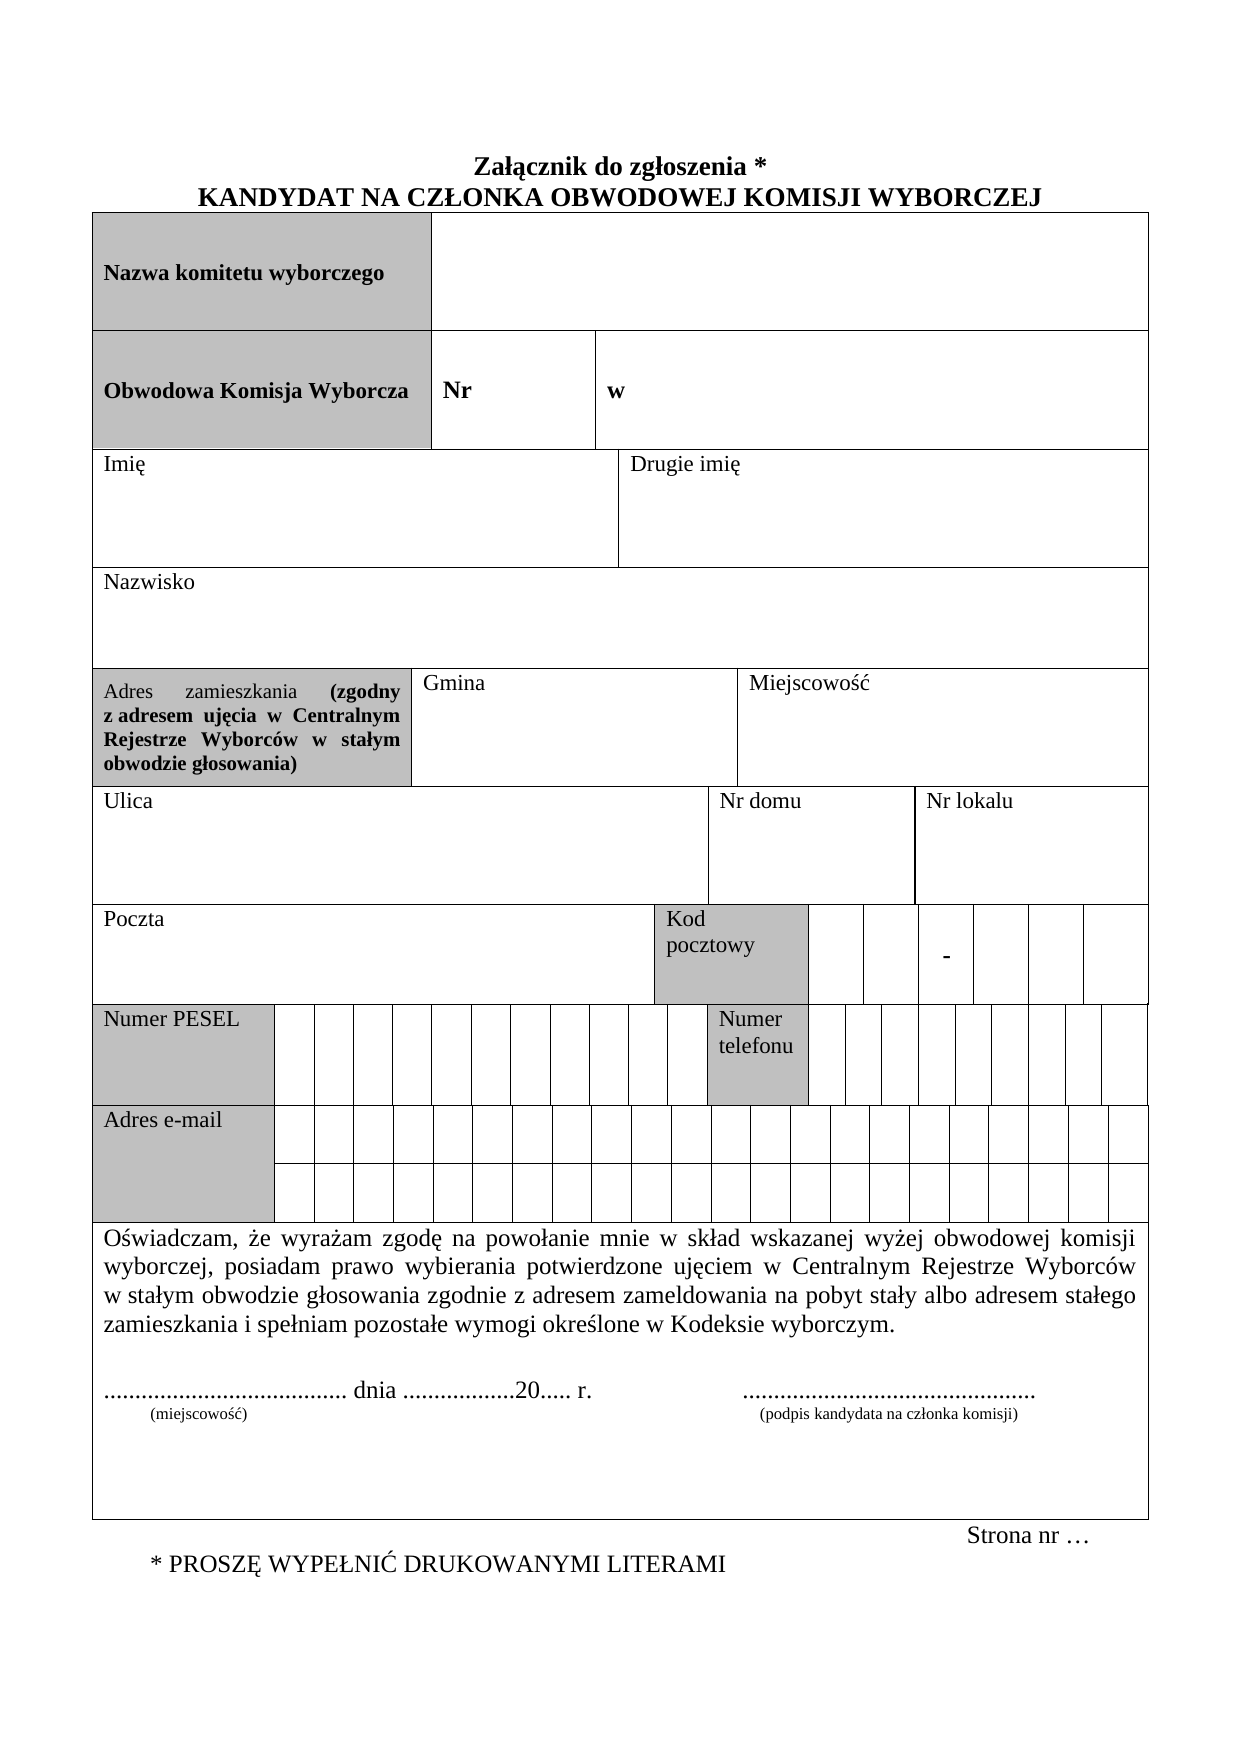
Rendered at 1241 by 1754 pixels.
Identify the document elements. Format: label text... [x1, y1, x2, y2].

table_cell Numer telefonu [708, 1005, 808, 1105]
table_cell Miejscowość [738, 669, 1148, 786]
table_cell [1029, 905, 1083, 1004]
table_cell [1066, 1005, 1101, 1105]
table_cell [1029, 1005, 1065, 1105]
table_cell [394, 1164, 433, 1222]
table_cell Imię [93, 450, 618, 567]
table_cell [950, 1106, 988, 1163]
table_cell [315, 1106, 353, 1163]
table_cell [809, 1005, 845, 1105]
table_cell [1084, 905, 1148, 1004]
table_cell [393, 1005, 431, 1105]
table_cell [831, 1164, 869, 1222]
table_cell Drugie imię [619, 450, 1148, 567]
table_cell [974, 905, 1028, 1004]
table_cell [354, 1164, 393, 1222]
table_cell [553, 1106, 591, 1163]
table_cell [864, 905, 918, 1004]
table_cell [870, 1164, 909, 1222]
text Strona nr … [150, 1520, 1090, 1549]
table_cell [513, 1106, 552, 1163]
table_cell Numer PESEL [93, 1005, 274, 1105]
table_cell [432, 1005, 471, 1105]
table_cell [275, 1164, 314, 1222]
table_cell [751, 1164, 790, 1222]
table_cell [434, 1106, 472, 1163]
table_cell [1102, 1005, 1147, 1105]
table_cell [592, 1106, 631, 1163]
table_cell [315, 1164, 353, 1222]
table_cell [712, 1106, 750, 1163]
table_cell [473, 1164, 512, 1222]
table_cell Oświadczam, że wyrażam zgodę na powołanie mnie w skład wskazanej wyżej obwodowej komisji wyborczej, posiadam prawo wybierania potwierdzone ujęciem w Centralnym Rejestrze Wyborców w stałym obwodzie głosowania zgodnie z adresem zameldowania na pobyt stały albo adresem stałego zamieszkania i spełniam pozostałe wymogi określone w Kodeksie wyborczym. ....................................... dnia ..................20..... r. ............................................... (miejscowość) (podpis kandydata na członka komisji) [93, 1223, 1148, 1519]
table_cell [1109, 1164, 1148, 1222]
table_cell [989, 1106, 1028, 1163]
table_cell Poczta [93, 905, 654, 1004]
table_cell [394, 1106, 433, 1163]
text * PROSZĘ WYPEŁNIĆ DRUKOWANYMI LITERAMI [150, 1549, 1090, 1578]
table_cell [846, 1005, 881, 1105]
table_cell [882, 1005, 918, 1105]
table_cell [809, 905, 863, 1004]
table_cell [553, 1164, 591, 1222]
table_cell [950, 1164, 988, 1222]
table_cell [275, 1106, 314, 1163]
table_cell [1029, 1164, 1068, 1222]
table_cell [910, 1106, 949, 1163]
table_cell [870, 1106, 909, 1163]
table_cell [910, 1164, 949, 1222]
table_cell [354, 1005, 392, 1105]
table_cell [592, 1164, 631, 1222]
table_cell Nr [432, 331, 595, 448]
table_cell [992, 1005, 1028, 1105]
table_cell [791, 1164, 830, 1222]
table_cell Gmina [412, 669, 737, 786]
table_cell Nr domu [709, 787, 914, 904]
table_cell [956, 1005, 991, 1105]
table_cell [668, 1005, 707, 1105]
table_cell [672, 1164, 711, 1222]
table_cell [751, 1106, 790, 1163]
table_cell [919, 1005, 955, 1105]
table_cell Adres e-mail [93, 1106, 274, 1222]
table_cell Nazwisko [93, 568, 1148, 668]
table_cell [551, 1005, 589, 1105]
table_header [432, 213, 1148, 330]
table_cell [315, 1005, 353, 1105]
table_cell - [919, 905, 973, 1004]
table_cell Kod pocztowy [655, 905, 808, 1004]
table_cell [632, 1106, 671, 1163]
table_cell w [596, 331, 1148, 448]
table_cell [513, 1164, 552, 1222]
table_cell [632, 1164, 671, 1222]
table_cell [473, 1106, 512, 1163]
table_cell Adres zamieszkania (zgodny z adresem ujęcia w Centralnym Rejestrze Wyborców w stałym obwodzie głosowania) [93, 669, 411, 786]
table_cell [472, 1005, 510, 1105]
table_cell [831, 1106, 869, 1163]
table_cell Nr lokalu [916, 787, 1148, 904]
table_cell [1069, 1164, 1108, 1222]
table_cell [791, 1106, 830, 1163]
table_cell Obwodowa Komisja Wyborcza [93, 331, 431, 448]
table_cell [434, 1164, 472, 1222]
table_cell [712, 1164, 750, 1222]
text Załącznik do zgłoszenia * [150, 150, 1090, 181]
table_cell [354, 1106, 393, 1163]
table_header Nazwa komitetu wyborczego [93, 213, 431, 330]
table_cell [1029, 1106, 1068, 1163]
table_cell [511, 1005, 550, 1105]
table_cell [629, 1005, 667, 1105]
table_cell [275, 1005, 314, 1105]
table_cell Ulica [93, 787, 708, 904]
table_cell [1109, 1106, 1148, 1163]
text KANDYDAT NA CZŁONKA OBWODOWEJ KOMISJI WYBORCZEJ [150, 181, 1090, 212]
table_cell [590, 1005, 628, 1105]
table_cell [1069, 1106, 1108, 1163]
table_cell [672, 1106, 711, 1163]
table_cell [989, 1164, 1028, 1222]
